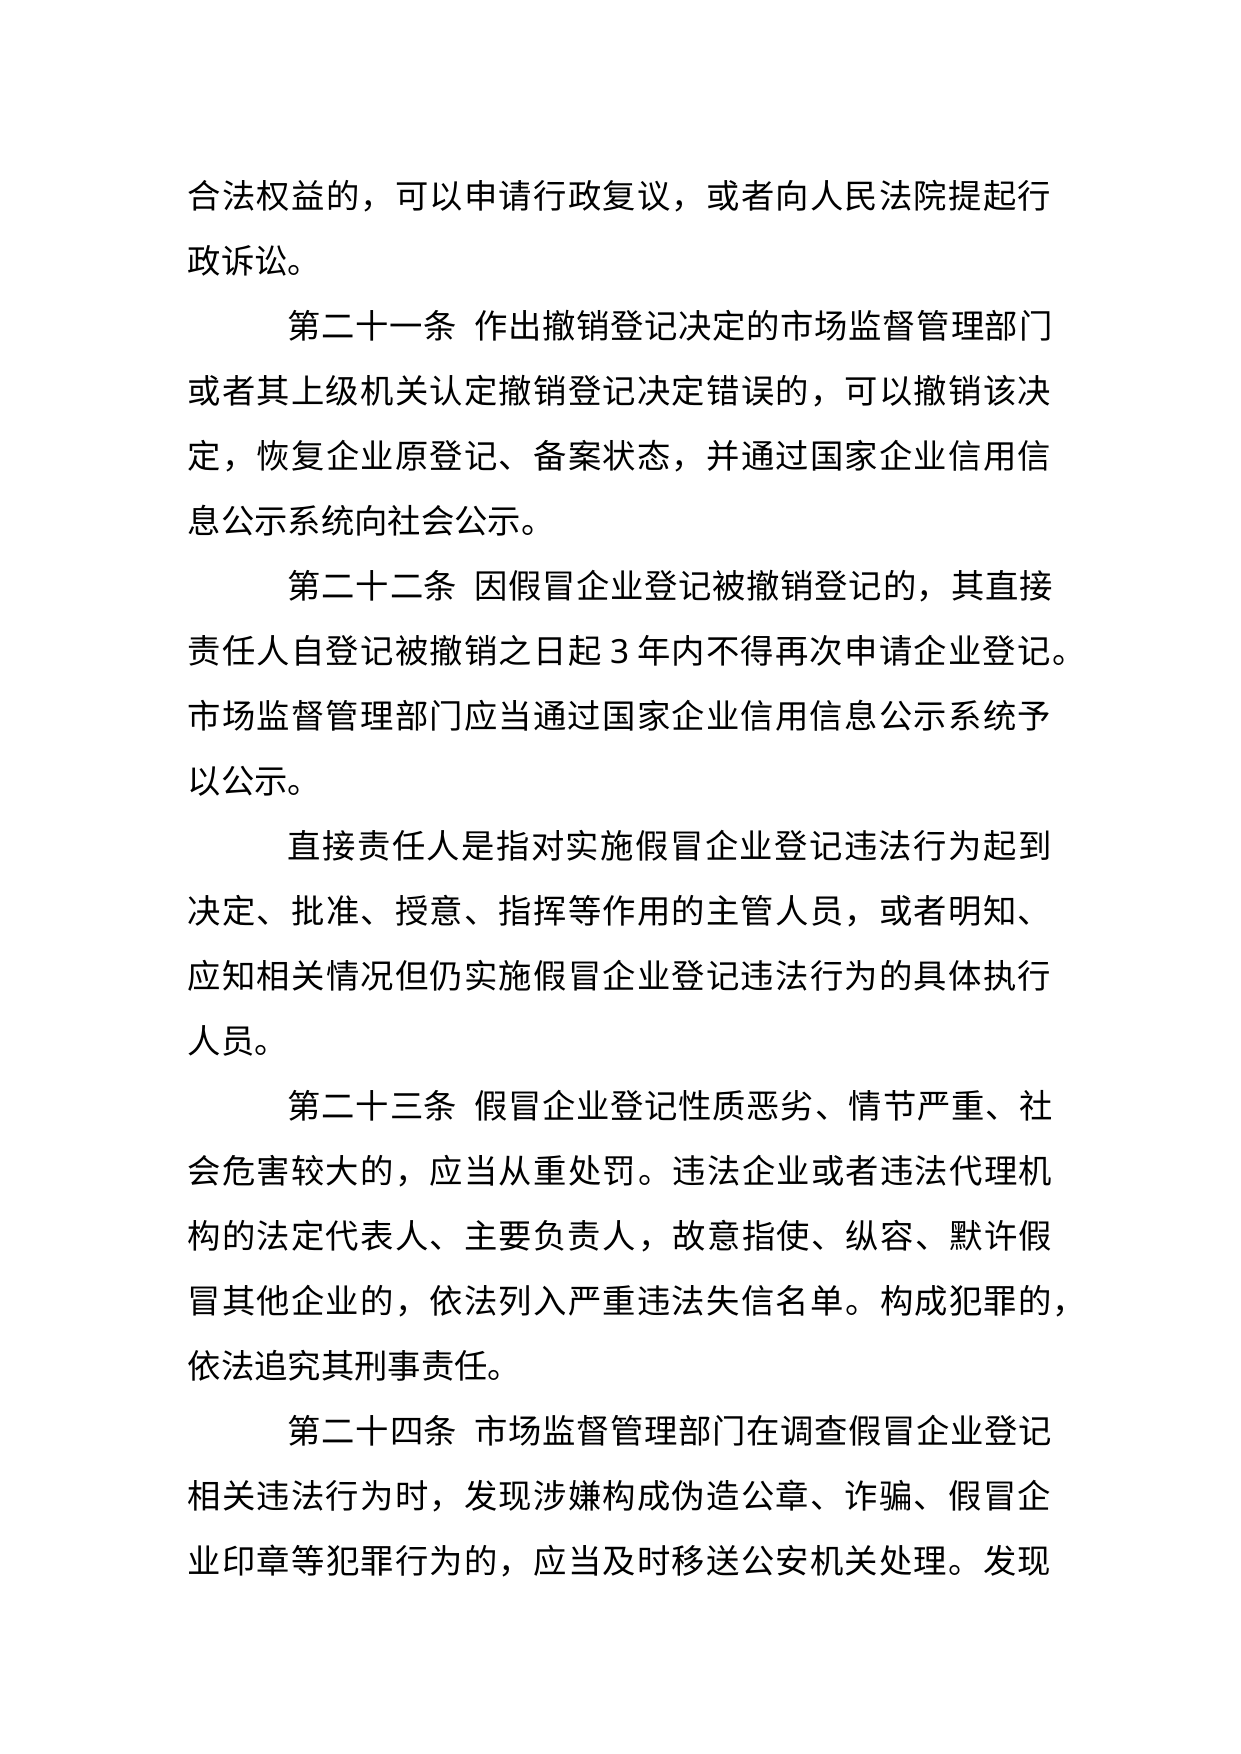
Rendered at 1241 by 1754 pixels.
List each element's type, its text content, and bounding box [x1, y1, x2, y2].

text 第二十二条 因假冒企业登记被撤销登记的，其直接责任人自登记被撤销之日起3年内不得再次申请企业登记。市场监督管理部门应当通过国家企业信用信息公示系统予以公示。 [187, 552, 1053, 812]
text 第二十一条 作出撤销登记决定的市场监督管理部门或者其上级机关认定撤销登记决定错误的，可以撤销该决定，恢复企业原登记、备案状态，并通过国家企业信用信息公示系统向社会公示。 [187, 292, 1053, 552]
text 第二十三条 假冒企业登记性质恶劣、情节严重、社会危害较大的，应当从重处罚。违法企业或者违法代理机构的法定代表人、主要负责人，故意指使、纵容、默许假冒其他企业的，依法列入严重违法失信名单。构成犯罪的，依法追究其刑事责任。 [187, 1072, 1053, 1397]
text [187, 162, 1053, 292]
text 直接责任人是指对实施假冒企业登记违法行为起到决定、批准、授意、指挥等作用的主管人员，或者明知、应知相关情况但仍实施假冒企业登记违法行为的具体执行人员。 [187, 812, 1053, 1072]
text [187, 1397, 1053, 1592]
